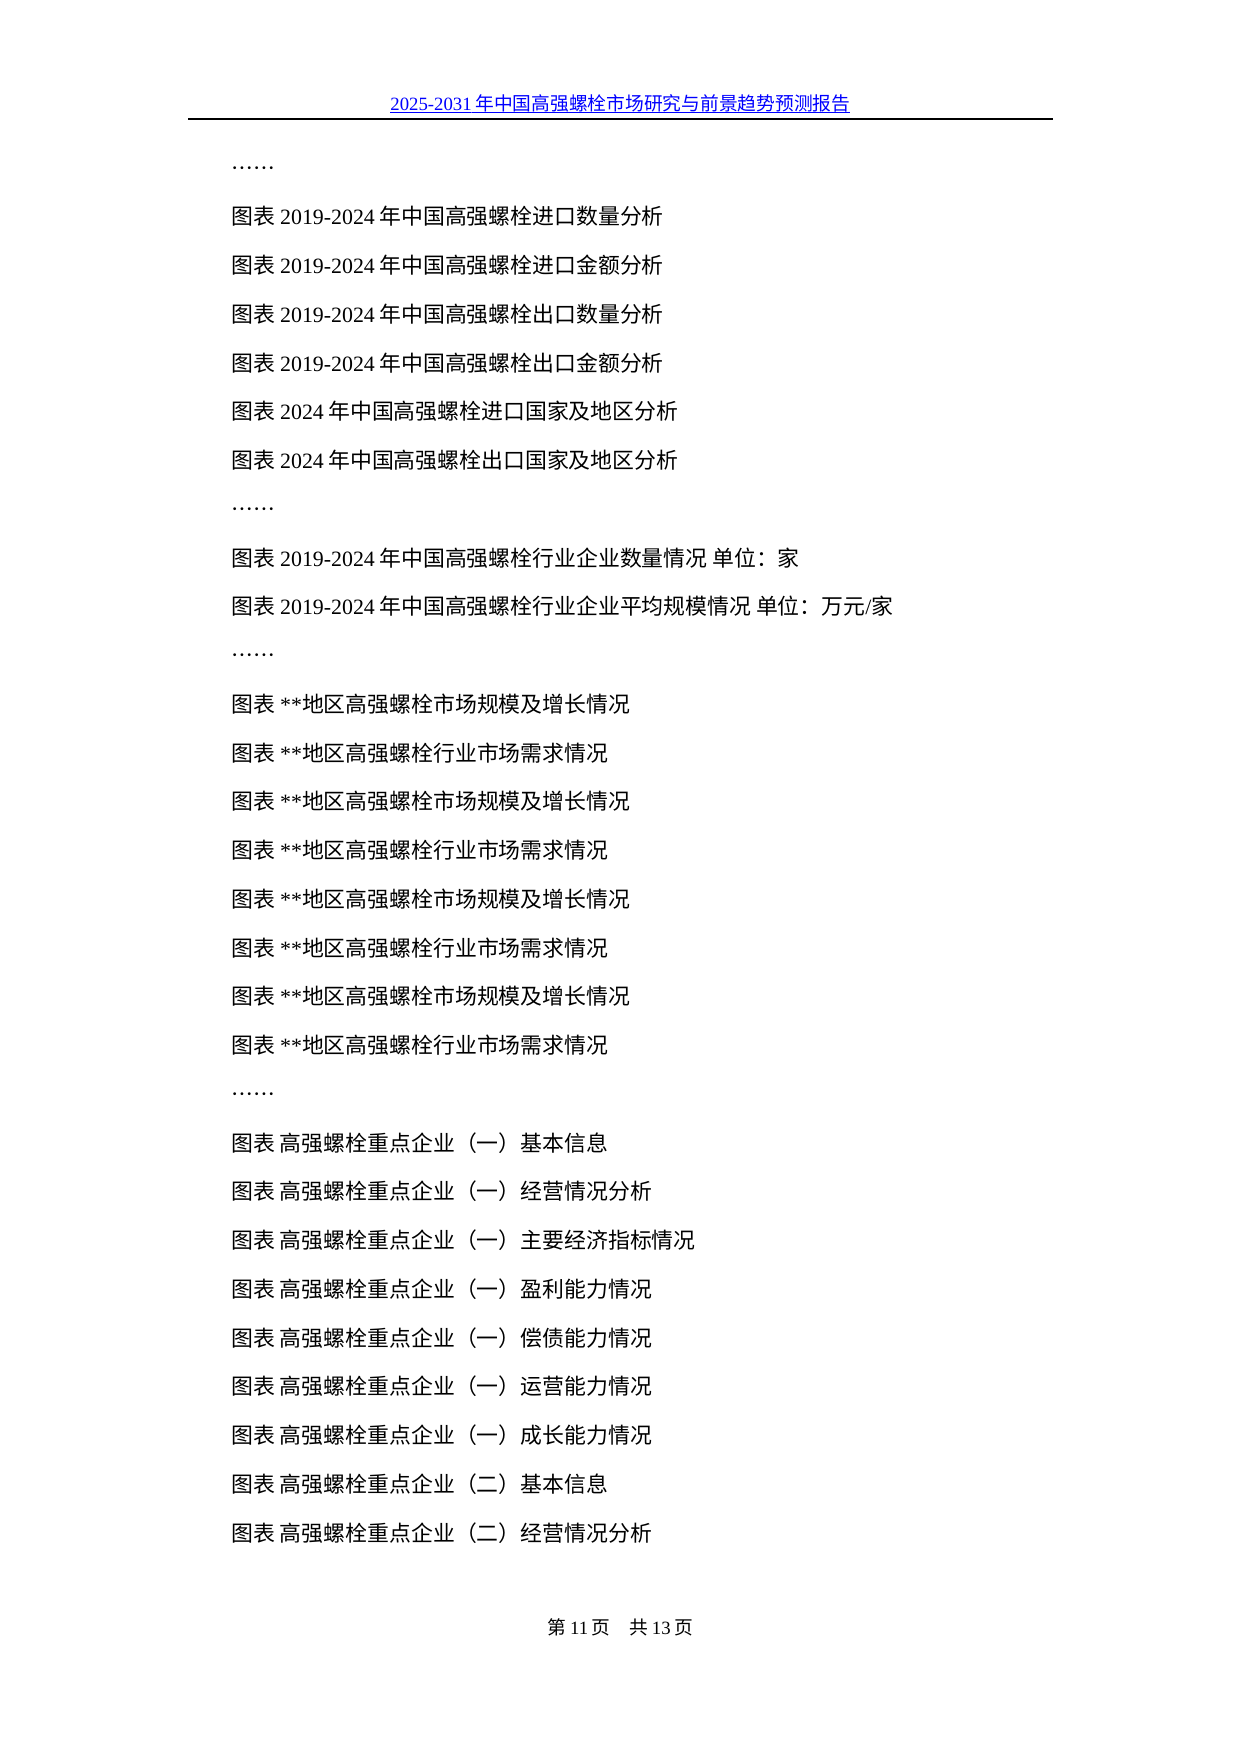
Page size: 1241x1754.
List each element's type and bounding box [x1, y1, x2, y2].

text [187, 150, 1053, 1548]
